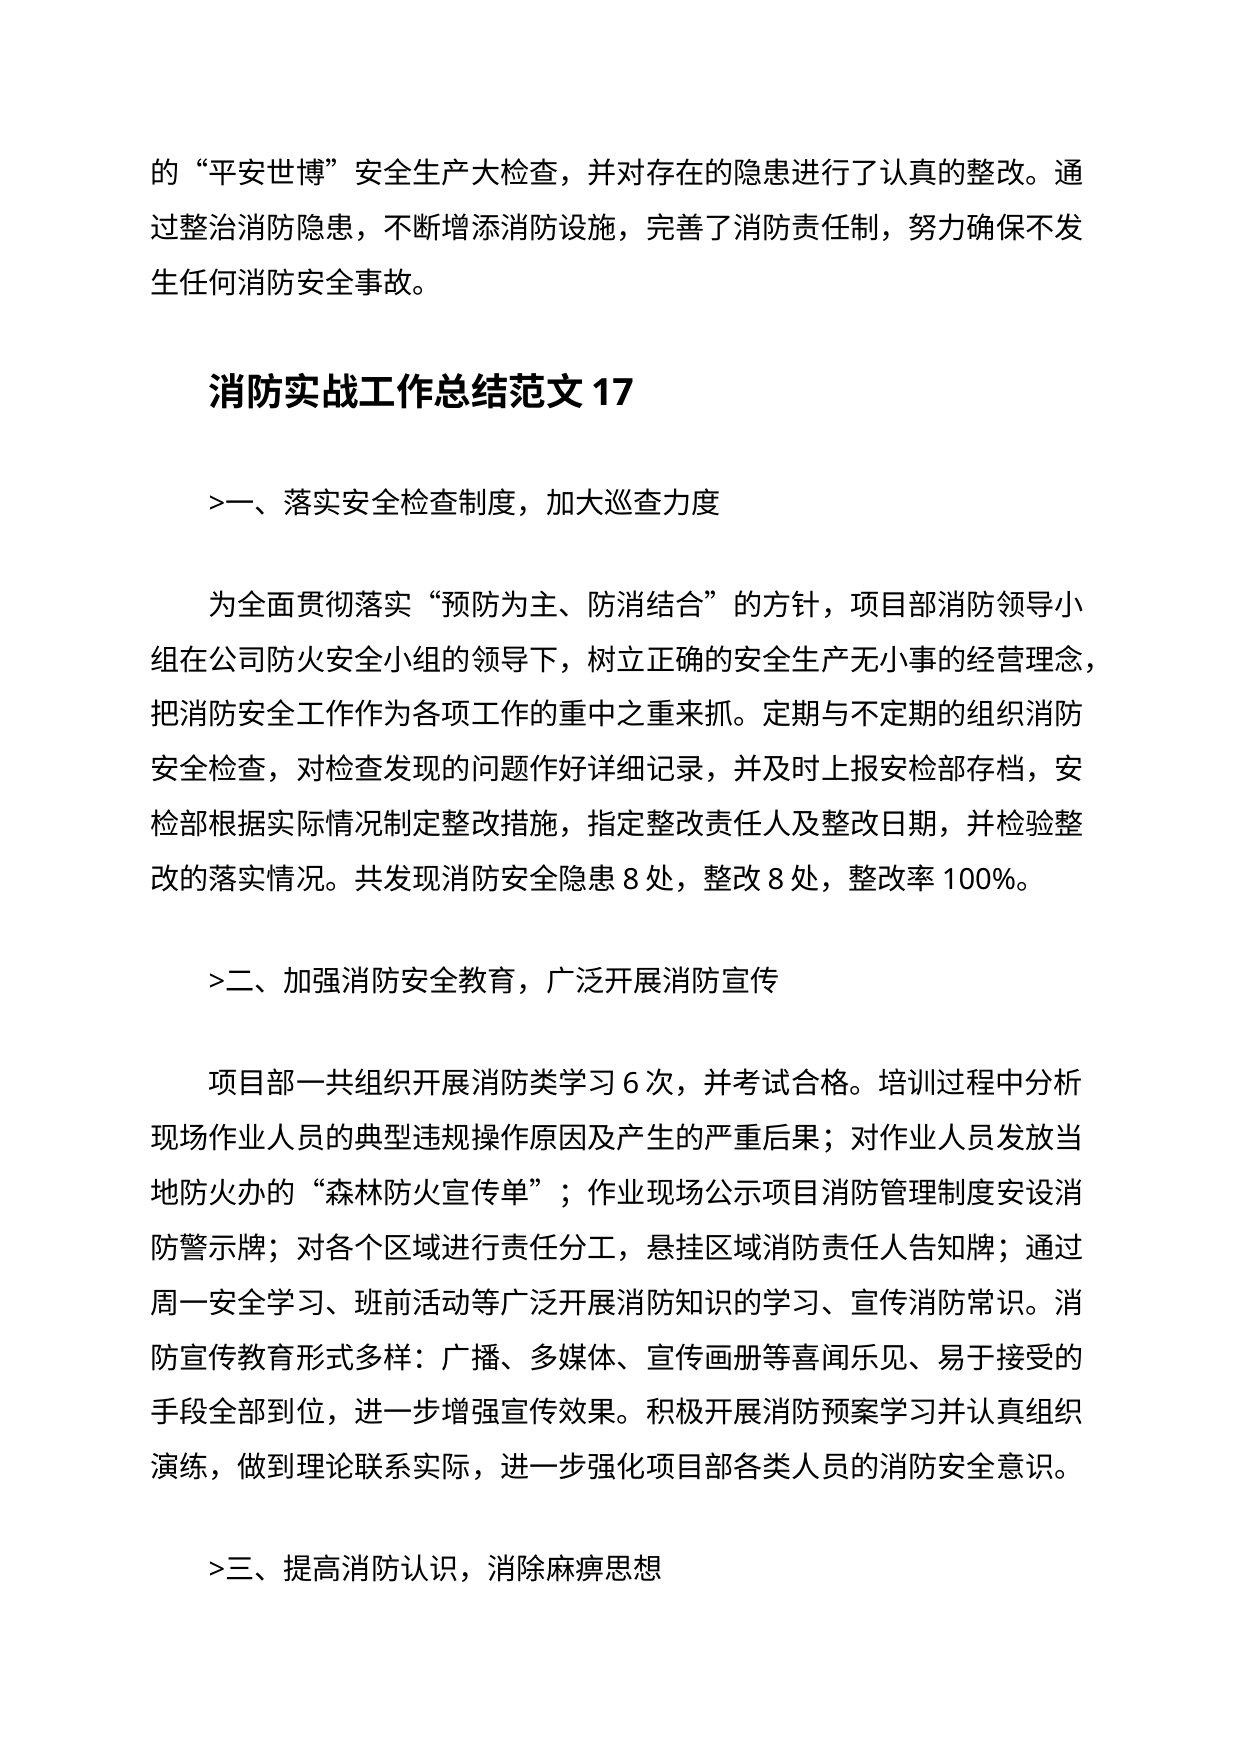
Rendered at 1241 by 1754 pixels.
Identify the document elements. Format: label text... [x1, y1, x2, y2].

text 项目部一共组织开展消防类学习6次，并考试合格。培训过程中分析现场作业人员的典型违规操作原因及产生的严重后果；对作业人员发放当地防火办的“森林防火宣传单”；作业现场公示项目消防管理制度安设消防警示牌；对各个区域进行责任分工，悬挂区域消防责任人告知牌；通过周一安全学习、班前活动等广泛开展消防知识的学习、宣传消防常识。消防宣传教育形式多样：广播、多媒体、宣传画册等喜闻乐见、易于接受的手段全部到位，进一步增强宣传效果。积极开展消防预案学习并认真组织演练，做到理论联系实际，进一步强化项目部各类人员的消防安全意识。 [150, 1059, 1090, 1486]
text >三、提高消防认识，消除麻痹思想 [150, 1546, 1090, 1588]
text 消防实战工作总结范文17 [150, 362, 1090, 416]
text 为全面贯彻落实“预防为主、防消结合”的方针，项目部消防领导小组在公司防火安全小组的领导下，树立正确的安全生产无小事的经营理念，把消防安全工作作为各项工作的重中之重来抓。定期与不定期的组织消防安全检查，对检查发现的问题作好详细记录，并及时上报安检部存档，安检部根据实际情况制定整改措施，指定整改责任人及整改日期，并检验整改的落实情况。共发现消防安全隐患8处，整改8处，整改率100%。 [150, 581, 1090, 898]
text >一、落实安全检查制度，加大巡查力度 [150, 479, 1090, 522]
text >二、加强消防安全教育，广泛开展消防宣传 [150, 958, 1090, 1000]
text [150, 150, 1090, 302]
